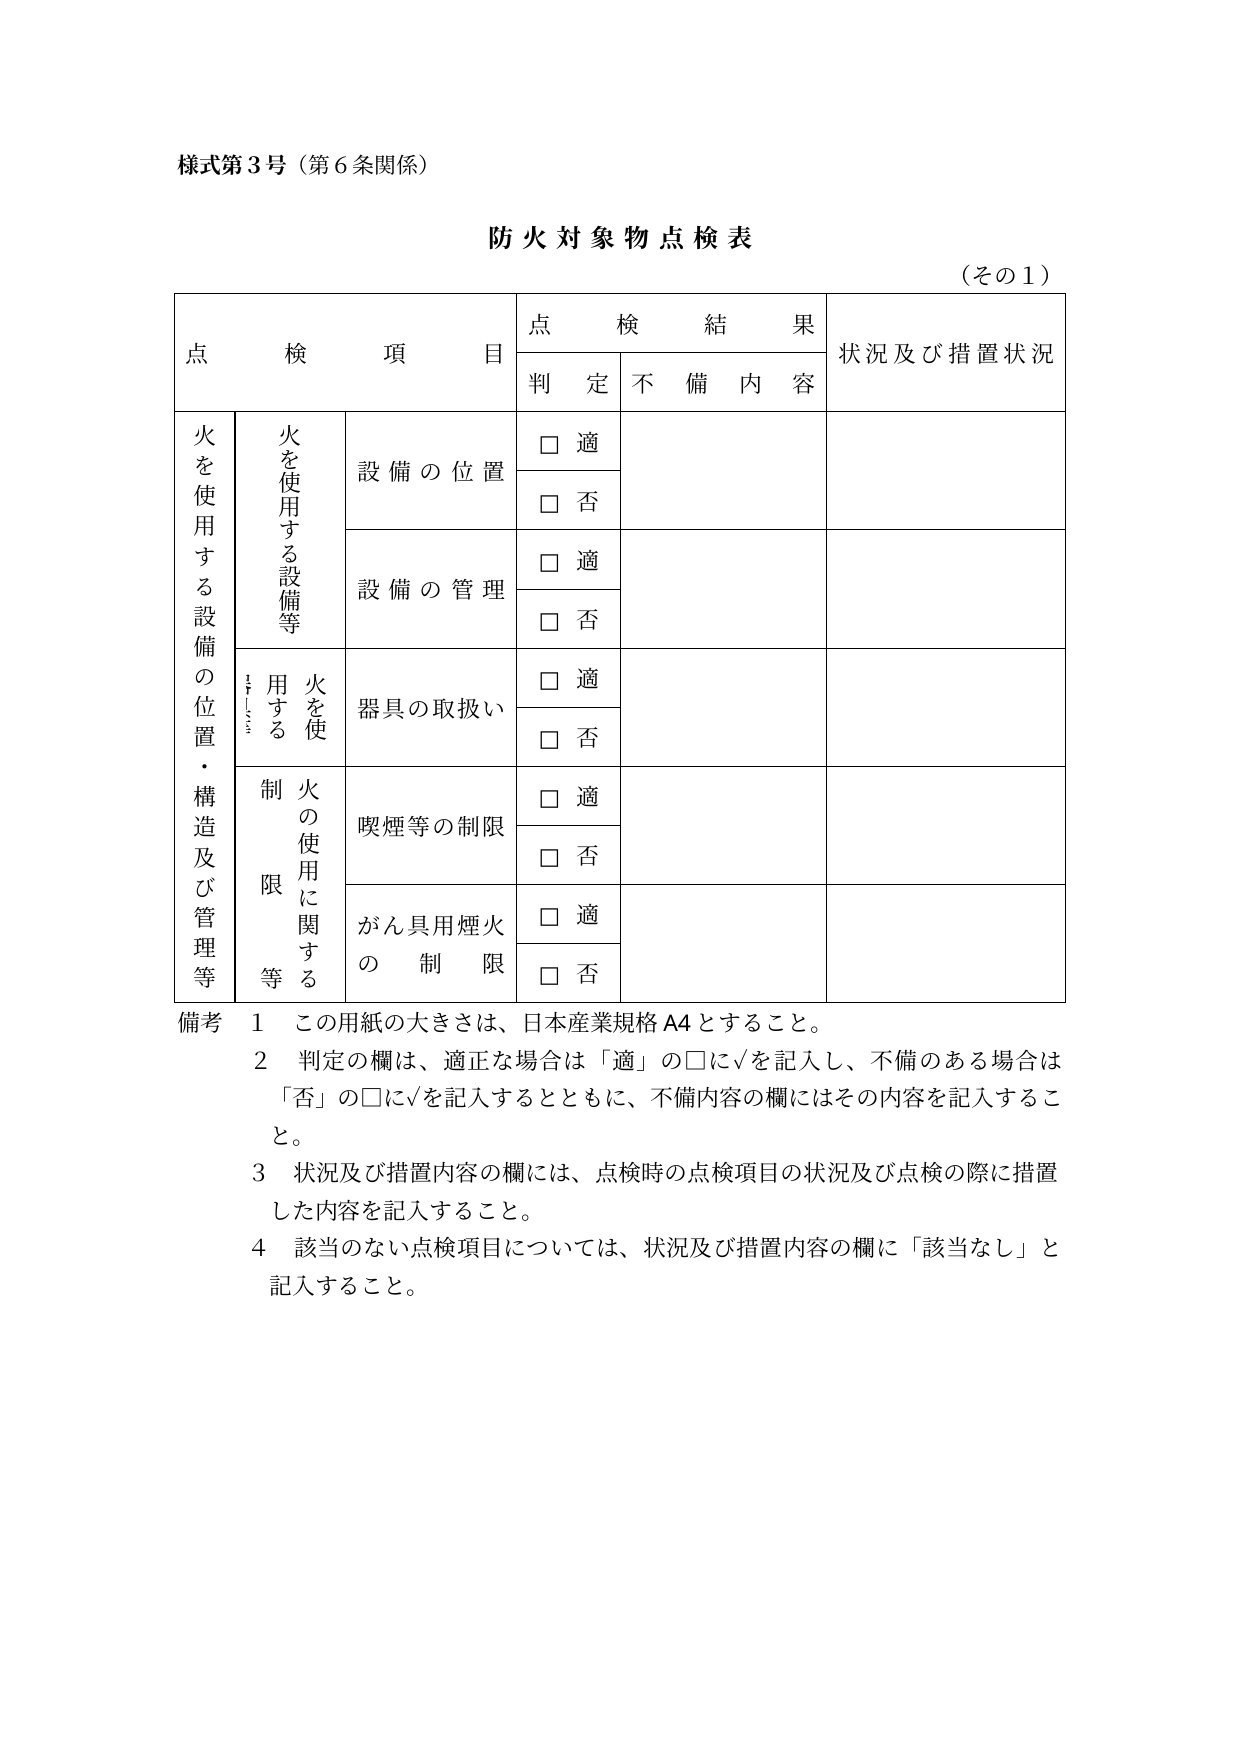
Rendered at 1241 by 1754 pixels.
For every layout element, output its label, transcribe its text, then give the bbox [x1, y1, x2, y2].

text 防火対象物点検表 [177, 218, 1063, 256]
text （その１） [177, 256, 1063, 293]
table_cell 適 [517, 412, 620, 470]
text ３ 状況及び措置内容の欄には、点検時の点検項目の状況及び点検の際に措置した内容を記入すること。 [177, 1153, 1063, 1228]
table_cell [827, 412, 1065, 529]
table_cell 適 [517, 649, 620, 707]
table_cell [827, 767, 1065, 884]
table_cell 適 [517, 885, 620, 943]
table_cell 適 [517, 767, 620, 825]
table_cell 否 [517, 944, 620, 1002]
table_cell [827, 649, 1065, 766]
table_cell 火を使用する設備の位置・構造及び管理等 [175, 412, 234, 1002]
table_cell [827, 885, 1065, 1002]
table_cell 設備の位置 [346, 412, 516, 529]
table_cell 不備内容 [621, 353, 826, 411]
table_cell 火を使用する設備等 [236, 412, 345, 647]
table_cell 喫煙等の制限 [346, 767, 516, 884]
text ４ 該当のない点検項目については、状況及び措置内容の欄に「該当なし」と記入すること。 [177, 1228, 1063, 1303]
text ２ 判定の欄は、適正な場合は「適」の□に✓を記入し、不備のある場合は「否」の□に✓を記入するとともに、不備内容の欄にはその内容を記入すること。 [177, 1040, 1063, 1153]
table_cell [827, 530, 1065, 647]
table_cell [621, 530, 826, 647]
table_cell 否 [517, 826, 620, 884]
table_cell 判定 [517, 353, 620, 411]
table_cell 否 [517, 708, 620, 766]
text 備考 １ この用紙の大きさは、日本産業規格A4とすること。 [177, 1003, 976, 1040]
table_cell [621, 412, 826, 529]
table_header 状況及び措置状況 [827, 294, 1065, 411]
table_cell 否 [517, 471, 620, 529]
table_header 点検項目 [175, 294, 516, 411]
table_cell [621, 649, 826, 766]
table_header 点検結果 [517, 294, 826, 352]
table_cell 適 [517, 530, 620, 588]
table_cell 火の使用に関する 制限等 [236, 767, 345, 1002]
table_cell がん具用煙火の制限 [346, 885, 516, 1002]
table_cell [621, 885, 826, 1002]
table_cell 否 [517, 590, 620, 647]
table_cell 火を使 用する 器具等 [236, 649, 345, 766]
table_cell [621, 767, 826, 884]
table_cell 設備の管理 [346, 530, 516, 647]
table_cell 器具の取扱い [346, 649, 516, 766]
